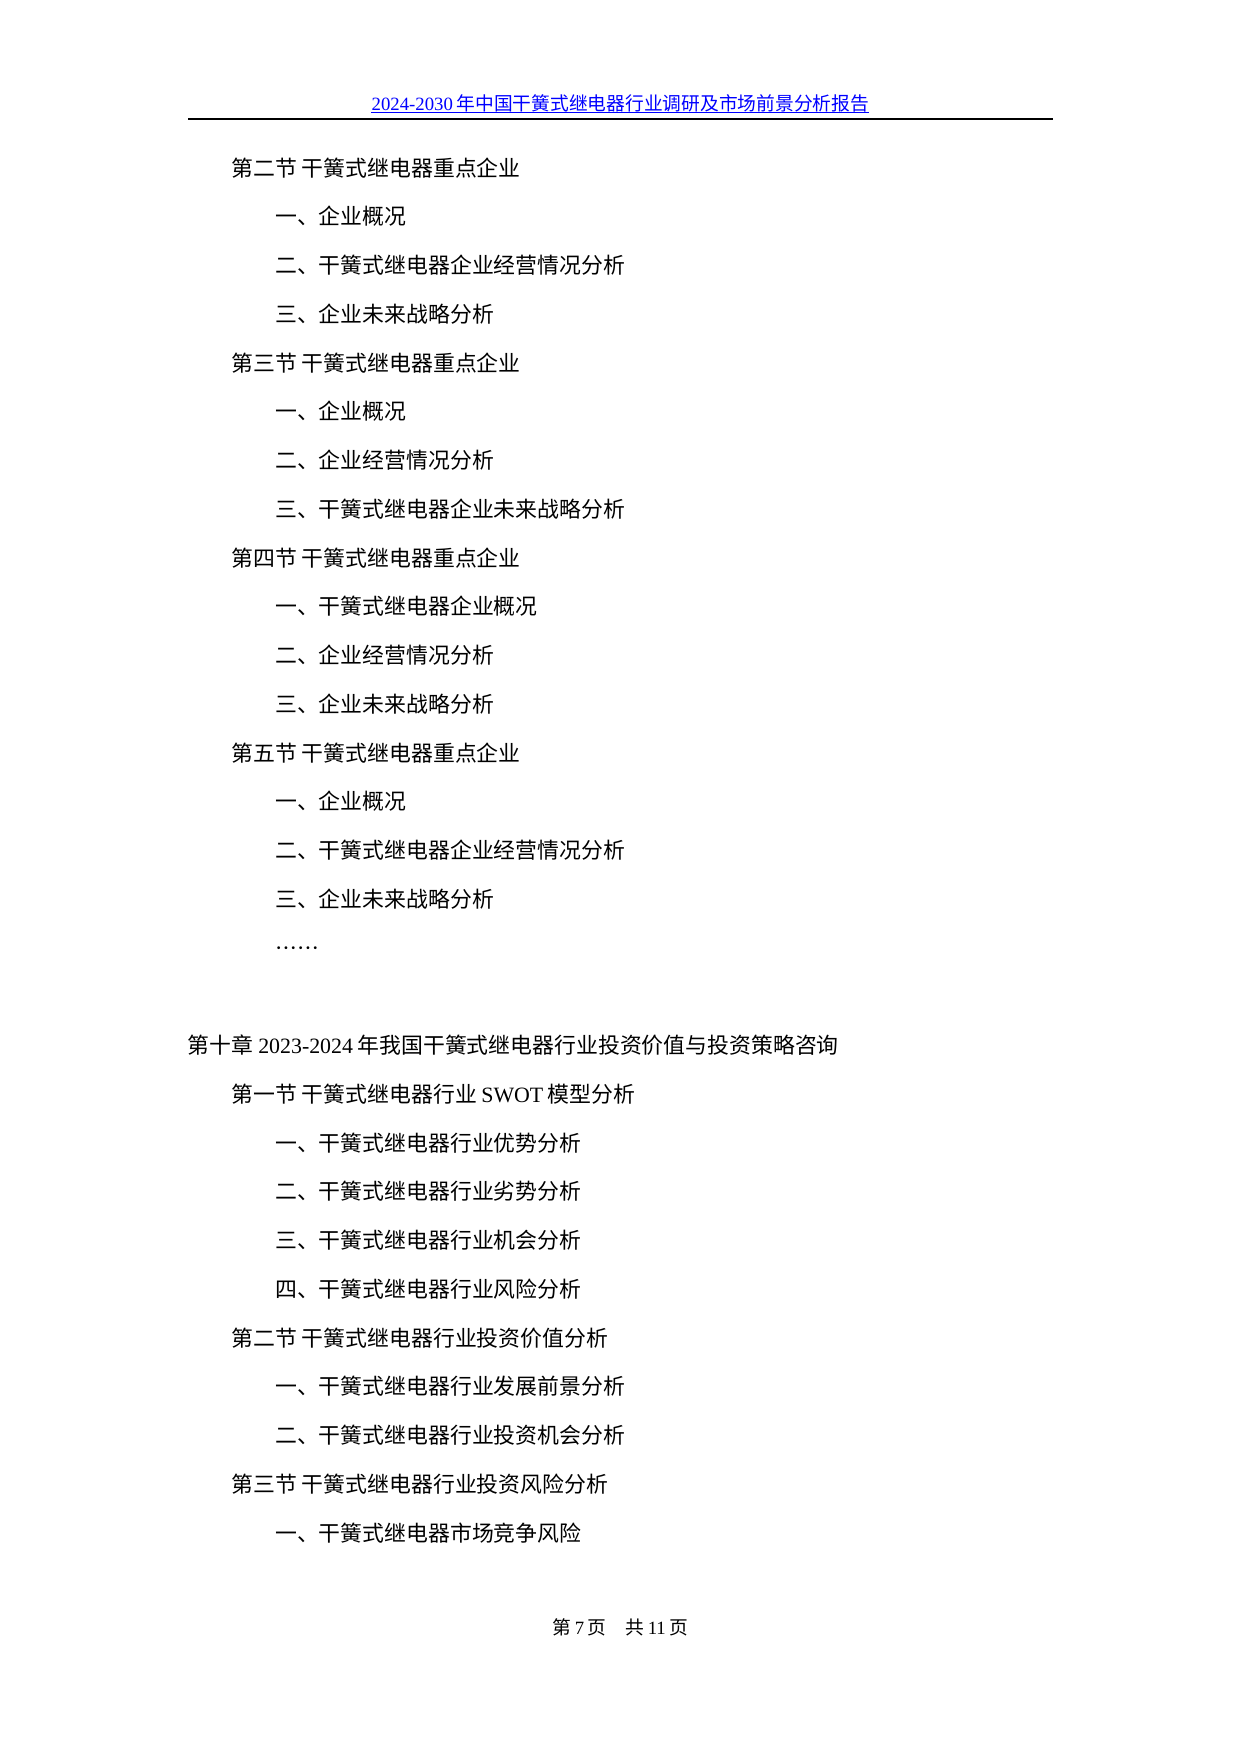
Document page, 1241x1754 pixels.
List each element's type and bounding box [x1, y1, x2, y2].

text [187, 150, 1053, 1548]
